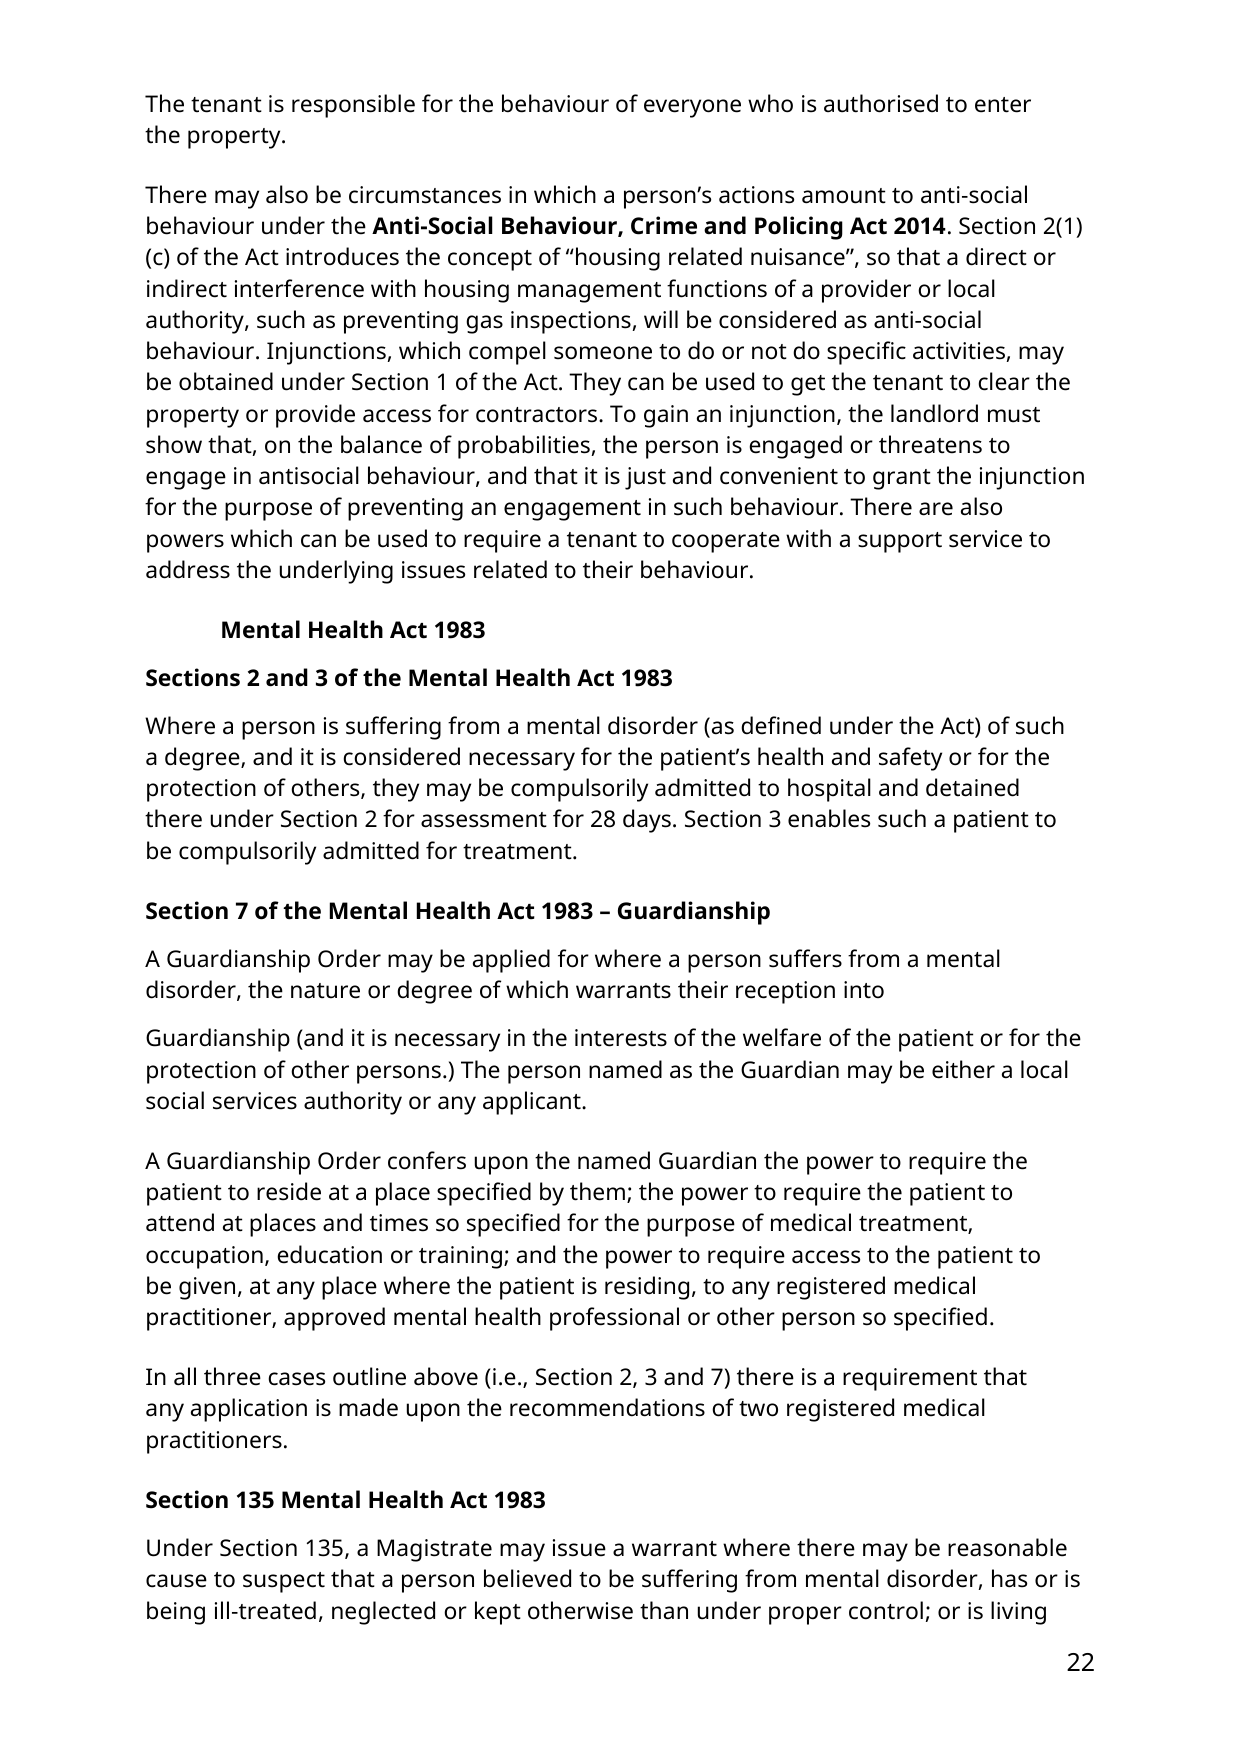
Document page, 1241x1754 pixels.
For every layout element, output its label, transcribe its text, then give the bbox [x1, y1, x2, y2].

text A Guardianship Order may be applied for where a person suffers from a mental disorder, the nature or degree of which warrants their reception into [145, 943, 1027, 1006]
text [145, 1532, 1087, 1626]
text Where a person is suffering from a mental disorder (as defined under the Act) of such a degree, and it is considered necessary for the patient’s health and safety or for the protection of others, they may be compulsorily admitted to hospital and detained there under Section 2 for assessment for 28 days. Section 3 enables such a patient to be compulsorily admitted for treatment. [145, 709, 1072, 866]
text A Guardianship Order confers upon the named Guardian the power to require the patient to reside at a place specified by them; the power to require the patient to attend at places and times so specified for the purpose of medical treatment, occupation, education or training; and the power to require access to the patient to be given, at any place where the patient is residing, to any registered medical practitioner, approved mental health professional or other person so specified. [145, 1145, 1050, 1332]
text Guardianship (and it is necessary in the interests of the welfare of the patient or for the protection of other persons.) The person named as the Guardian may be either a local social services authority or any applicant. [145, 1022, 1087, 1116]
text Sections 2 and 3 of the Mental Health Act 1983 [145, 662, 1095, 693]
text Section 7 of the Mental Health Act 1983 – Guardianship [145, 895, 1095, 927]
text In all three cases outline above (i.e., Section 2, 3 and 7) there is a requirement that any application is made upon the recommendations of two registered medical practitioners. [145, 1361, 1057, 1455]
text Section 135 Mental Health Act 1983 [145, 1484, 1095, 1516]
text Mental Health Act 1983 [145, 614, 1087, 645]
text There may also be circumstances in which a person’s actions amount to anti-social behaviour under the Anti-Social Behaviour, Crime and Policing Act 2014. Section 2(1)(c) of the Act introduces the concept of “housing related nuisance”, so that a direct or indirect interference with housing management functions of a provider or local authority, such as preventing gas inspections, will be considered as anti-social behaviour. Injunctions, which compel someone to do or not do specific activities, may be obtained under Section 1 of the Act. They can be used to get the tenant to clear the property or provide access for contractors. To gain an injunction, the landlord must show that, on the balance of probabilities, the person is engaged or threatens to engage in antisocial behaviour, and that it is just and convenient to grant the injunction for the purpose of preventing an engagement in such behaviour. There are also powers which can be used to require a tenant to cooperate with a support service to address the underlying issues related to their behaviour. [145, 179, 1087, 585]
text The tenant is responsible for the behaviour of everyone who is authorised to enter the property. [145, 87, 1057, 150]
